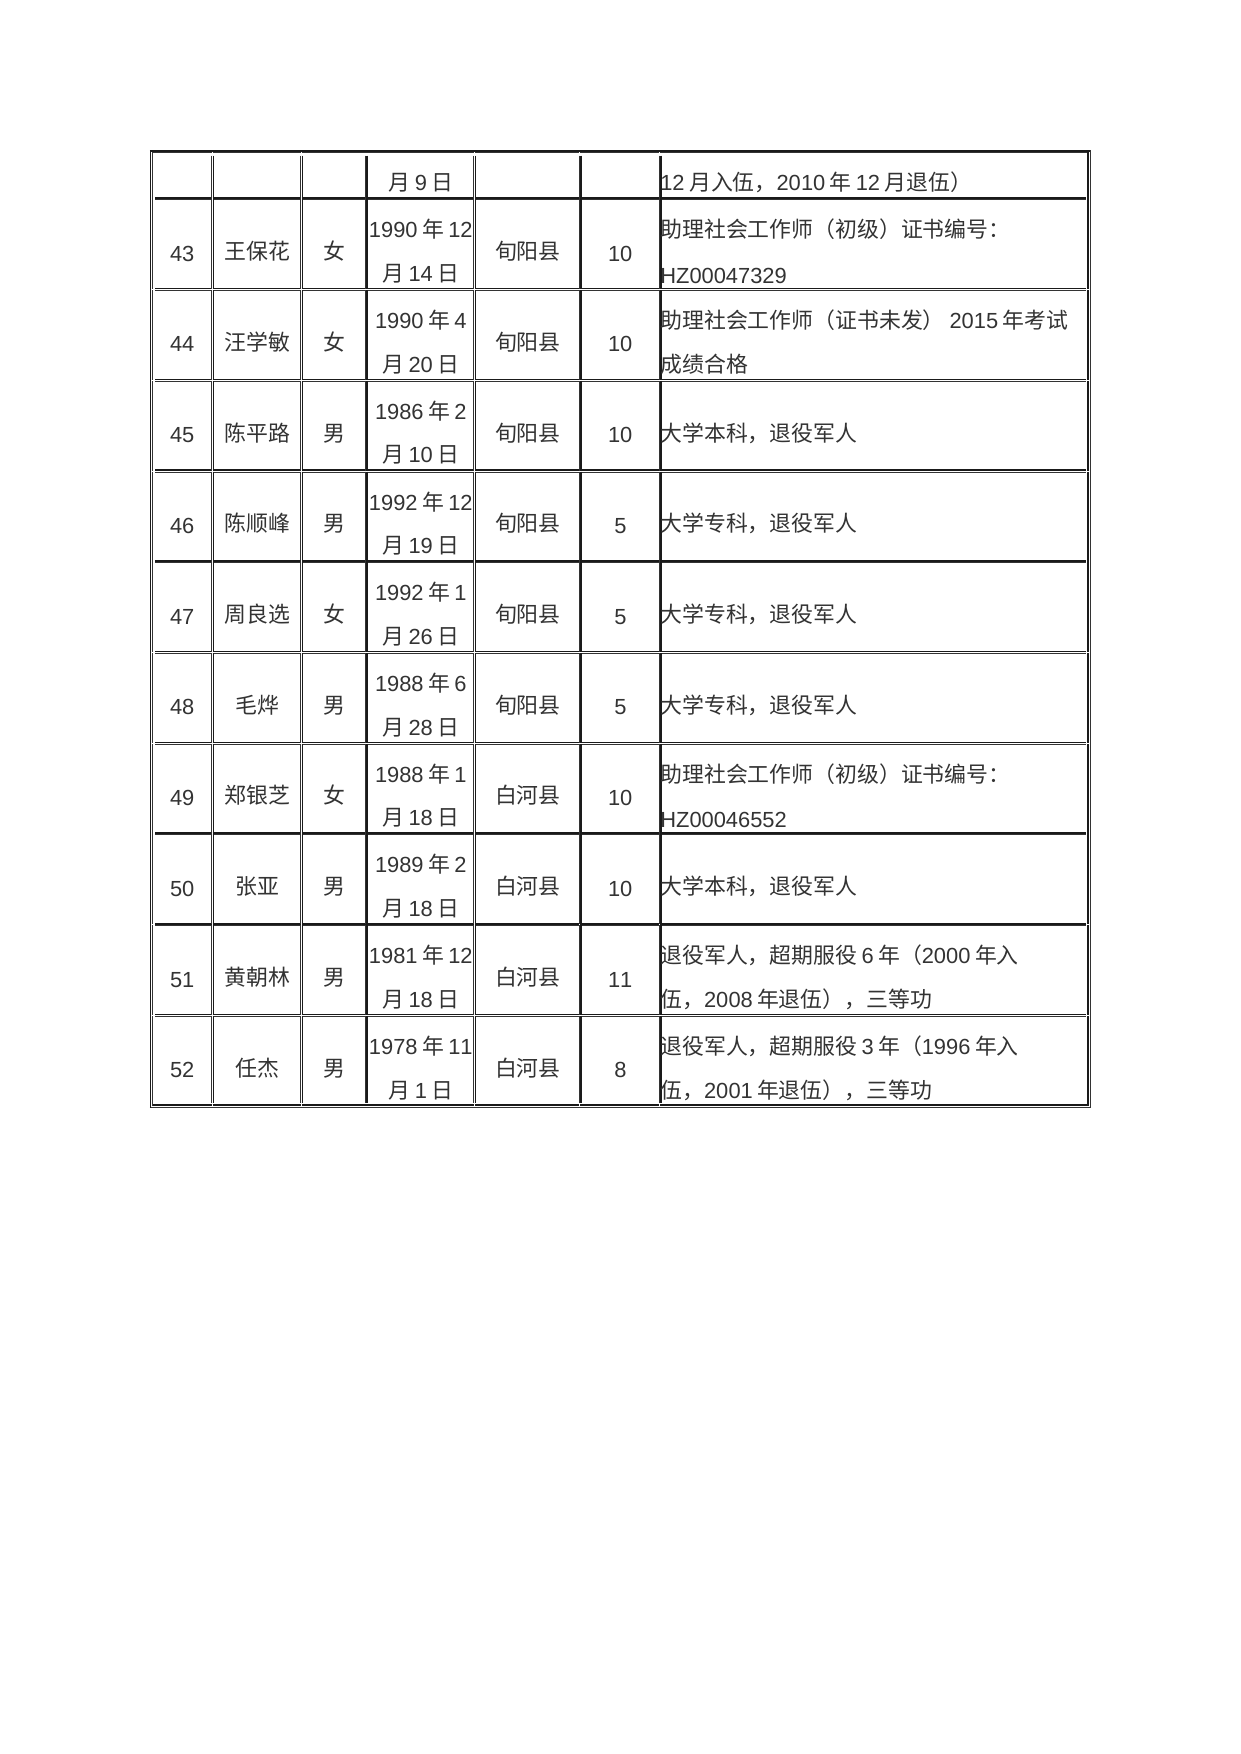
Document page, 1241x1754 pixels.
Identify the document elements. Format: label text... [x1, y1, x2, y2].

table_cell 10 [582, 200, 659, 288]
table_cell 8 [580, 1017, 660, 1104]
table_cell 46 [153, 469, 211, 560]
table_cell 10 [582, 745, 659, 832]
table_cell 42 [153, 153, 212, 197]
table_cell 44 [151, 288, 212, 378]
table_cell 49 [153, 741, 211, 832]
table_cell 1981年12月18日 [368, 926, 473, 1013]
table_cell 1990年12月14日 [368, 200, 473, 288]
table_cell 退役军人，超期服役6年（2000年入伍，2008年退伍），三等功 [662, 923, 1089, 1013]
table_cell 47 [153, 560, 211, 651]
table_cell 1984年10月9日 [366, 153, 475, 197]
table_cell 周良选 [214, 563, 300, 651]
table_cell 汪学敏 [214, 291, 300, 378]
table_cell 助理社会工作师（初级）证书编号：HZ00046552 [662, 741, 1088, 832]
table_cell 5 [582, 563, 659, 651]
table_cell 大学专科，退役军人 [662, 469, 1088, 560]
table_cell 助理社会工作师（初级）证书编号：HZ00047329 [662, 197, 1087, 288]
table_cell 旬阳县 [476, 382, 579, 469]
table_cell 男 [302, 153, 366, 197]
table_cell 1988年6月28日 [368, 654, 473, 741]
table_cell 大学专科，退役军人 [660, 651, 1089, 741]
table_cell 旬阳县 [476, 563, 579, 651]
table_cell 5 [582, 473, 659, 560]
table_cell 黄朝林 [214, 926, 300, 1013]
table_cell 白河县 [476, 745, 579, 832]
table_cell 大学本科，退役军人 [662, 379, 1088, 469]
table_cell 大学本科，退役军人 [662, 832, 1087, 923]
table_cell 52 [153, 1014, 212, 1104]
table_cell 5 [582, 654, 659, 741]
table_cell 白河县 [476, 926, 579, 1013]
table_cell 男 [303, 473, 365, 560]
table_cell 陈顺峰 [214, 473, 300, 560]
table_cell 男 [303, 382, 365, 469]
table_cell 10 [582, 382, 659, 469]
table_cell 男 [303, 926, 365, 1013]
table_cell 张亚 [214, 835, 300, 923]
table_cell 余怀洋 [213, 153, 302, 197]
table_cell 大学专科，退役军人 [662, 560, 1087, 651]
table_cell 男 [303, 835, 365, 923]
table_cell 11 [580, 152, 660, 197]
table_cell 43 [153, 197, 211, 288]
table_cell 1986年2月10日 [368, 382, 473, 469]
table_cell 女 [303, 200, 365, 288]
table_cell 10 [582, 291, 659, 378]
table_cell 毛烨 [214, 654, 300, 741]
table_cell 旬阳县 [476, 473, 579, 560]
table_cell 退役军人，超期服役3年（1996年入伍，2001年退伍），三等功 [660, 1014, 1088, 1104]
table_cell 白河县 [475, 1017, 580, 1104]
table_cell 女 [303, 291, 365, 378]
table_cell 45 [153, 379, 211, 469]
table_cell 1978年11月1日 [366, 1017, 475, 1104]
table_cell 镇坪县 [475, 152, 580, 197]
table_cell 陈平路 [214, 382, 300, 469]
table_cell 旬阳县 [476, 654, 579, 741]
table_cell 51 [151, 923, 211, 1013]
table_cell 旬阳县 [476, 291, 579, 378]
table_cell 男 [302, 1017, 366, 1104]
table_cell 女 [303, 745, 365, 832]
table_cell 助理社会工作师（证书未发） 2015年考试成绩合格 [660, 288, 1089, 378]
table_cell 1988年1月18日 [368, 745, 473, 832]
table_cell 白河县 [476, 835, 579, 923]
table_cell 任杰 [213, 1017, 302, 1104]
table_cell 48 [151, 651, 212, 741]
table_cell 50 [153, 832, 211, 923]
table_cell 旬阳县 [476, 200, 579, 288]
table_cell 11 [582, 926, 659, 1013]
table_cell 女 [303, 563, 365, 651]
table_cell 男 [303, 654, 365, 741]
table_cell 10 [582, 835, 659, 923]
table_cell 1992年12月19日 [368, 473, 473, 560]
table_cell 1989年2月18日 [368, 835, 473, 923]
table_cell 郑银芝 [214, 745, 300, 832]
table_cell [660, 153, 1087, 197]
table_cell 1990年4月20日 [368, 291, 473, 378]
table_cell 1992年1月26日 [368, 563, 473, 651]
table_cell 王保花 [214, 200, 300, 288]
